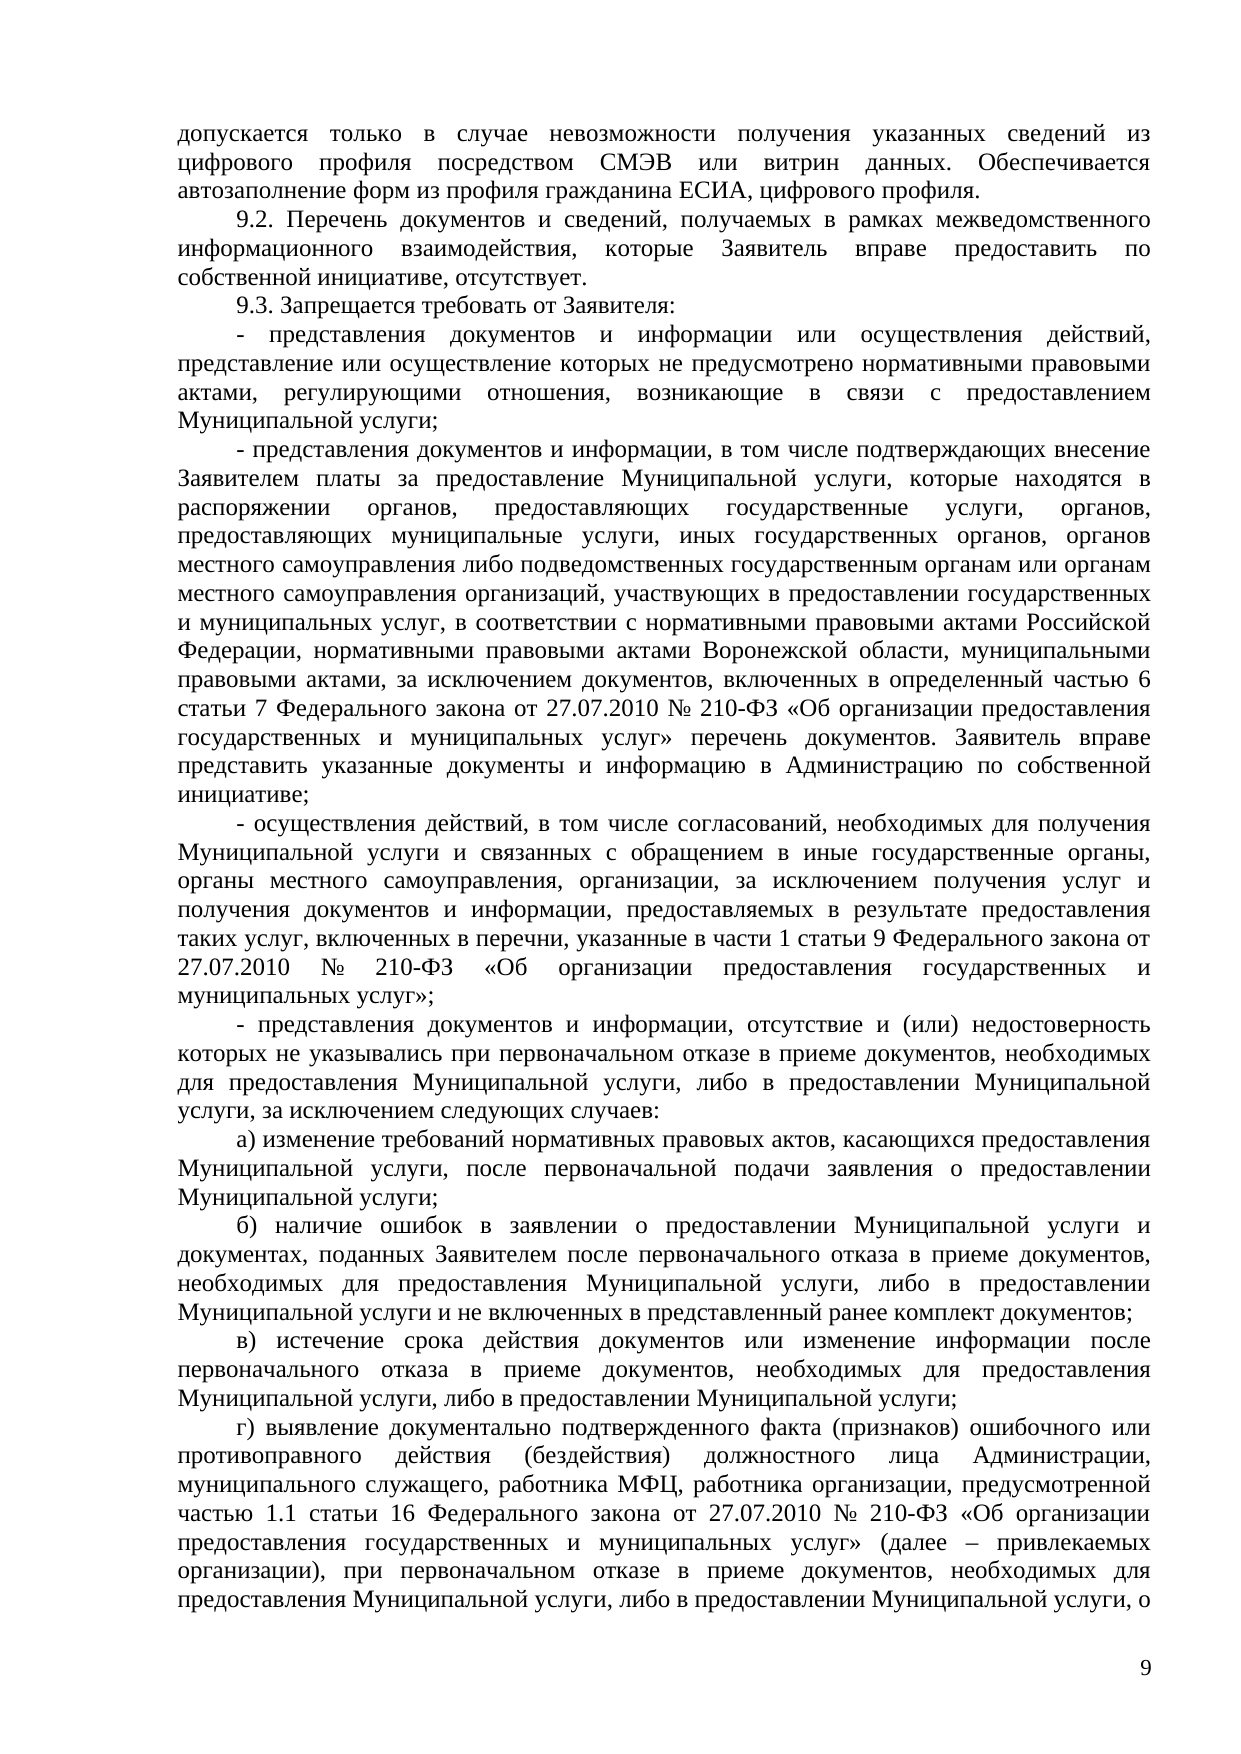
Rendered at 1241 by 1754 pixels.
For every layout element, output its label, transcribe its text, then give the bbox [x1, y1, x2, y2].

text б) наличие ошибок в заявлении о предоставлении Муниципальной услуги и документах, поданных Заявителем после первоначального отказа в приеме документов, необходимых для предоставления Муниципальной услуги, либо в предоставлении Муниципальной услуги и не включенных в представленный ранее комплект документов; [177, 1211, 1152, 1326]
text - представления документов и информации или осуществления действий, представление или осуществление которых не предусмотрено нормативными правовыми актами, регулирующими отношения, возникающие в связи с предоставлением Муниципальной услуги; [177, 319, 1152, 434]
text в) истечение срока действия документов или изменение информации после первоначального отказа в приеме документов, необходимых для предоставления Муниципальной услуги, либо в предоставлении Муниципальной услуги; [177, 1326, 1152, 1412]
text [177, 1412, 1152, 1613]
text - осуществления действий, в том числе согласований, необходимых для получения Муниципальной услуги и связанных с обращением в иные государственные органы, органы местного самоуправления, организации, за исключением получения услуг и получения документов и информации, предоставляемых в результате предоставления таких услуг, включенных в перечни, указанные в части 1 статьи 9 Федерального закона от 27.07.2010 № 210-ФЗ «Об организации предоставления государственных и муниципальных услуг»; [177, 808, 1152, 1009]
text 9.3. Запрещается требовать от Заявителя: [177, 291, 1152, 319]
text 9.2. Перечень документов и сведений, получаемых в рамках межведомственного информационного взаимодействия, которые Заявитель вправе предоставить по собственной инициативе, отсутствует. [177, 204, 1152, 291]
text а) изменение требований нормативных правовых актов, касающихся предоставления Муниципальной услуги, после первоначальной подачи заявления о предоставлении Муниципальной услуги; [177, 1124, 1152, 1211]
text - представления документов и информации, в том числе подтверждающих внесение Заявителем платы за предоставление Муниципальной услуги, которые находятся в распоряжении органов, предоставляющих государственные услуги, органов, предоставляющих муниципальные услуги, иных государственных органов, органов местного самоуправления либо подведомственных государственным органам или органам местного самоуправления организаций, участвующих в предоставлении государственных и муниципальных услуг, в соответствии с нормативными правовыми актами Российской Федерации, нормативными правовыми актами Воронежской области, муниципальными правовыми актами, за исключением документов, включенных в определенный частью 6 статьи 7 Федерального закона от 27.07.2010 № 210-ФЗ «Об организации предоставления государственных и муниципальных услуг» перечень документов. Заявитель вправе представить указанные документы и информацию в Администрацию по собственной инициативе; [177, 434, 1152, 808]
text - представления документов и информации, отсутствие и (или) недостоверность которых не указывались при первоначальном отказе в приеме документов, необходимых для предоставления Муниципальной услуги, либо в предоставлении Муниципальной услуги, за исключением следующих случаев: [177, 1009, 1152, 1124]
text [177, 118, 1152, 204]
